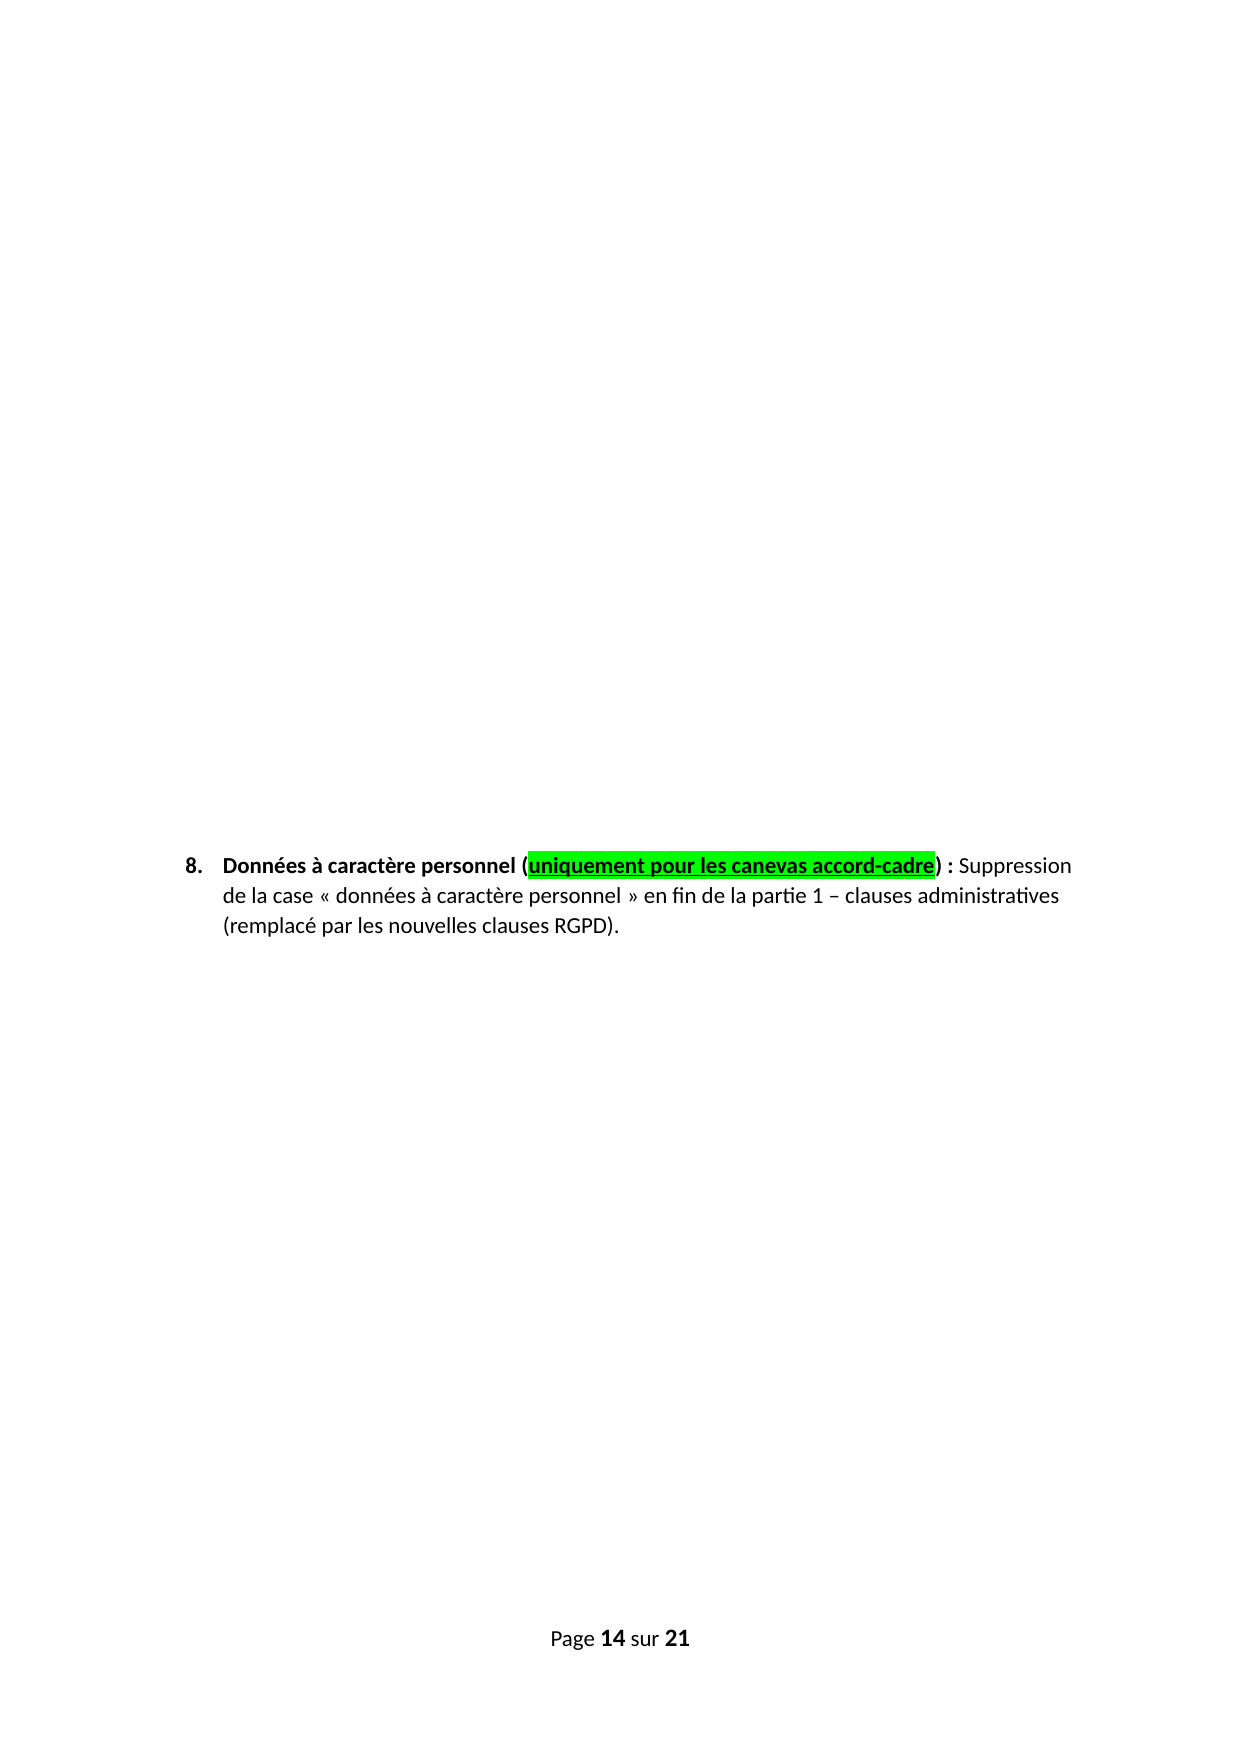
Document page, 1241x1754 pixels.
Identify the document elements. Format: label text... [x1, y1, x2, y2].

list Données à caractère personnel (uniquement pour les canevas accord-cadre) : Suppression de la case « données à caractère personnel » en fin de la partie 1 – clauses administratives (remplacé par les nouvelles clauses RGPD). [185, 851, 1093, 939]
